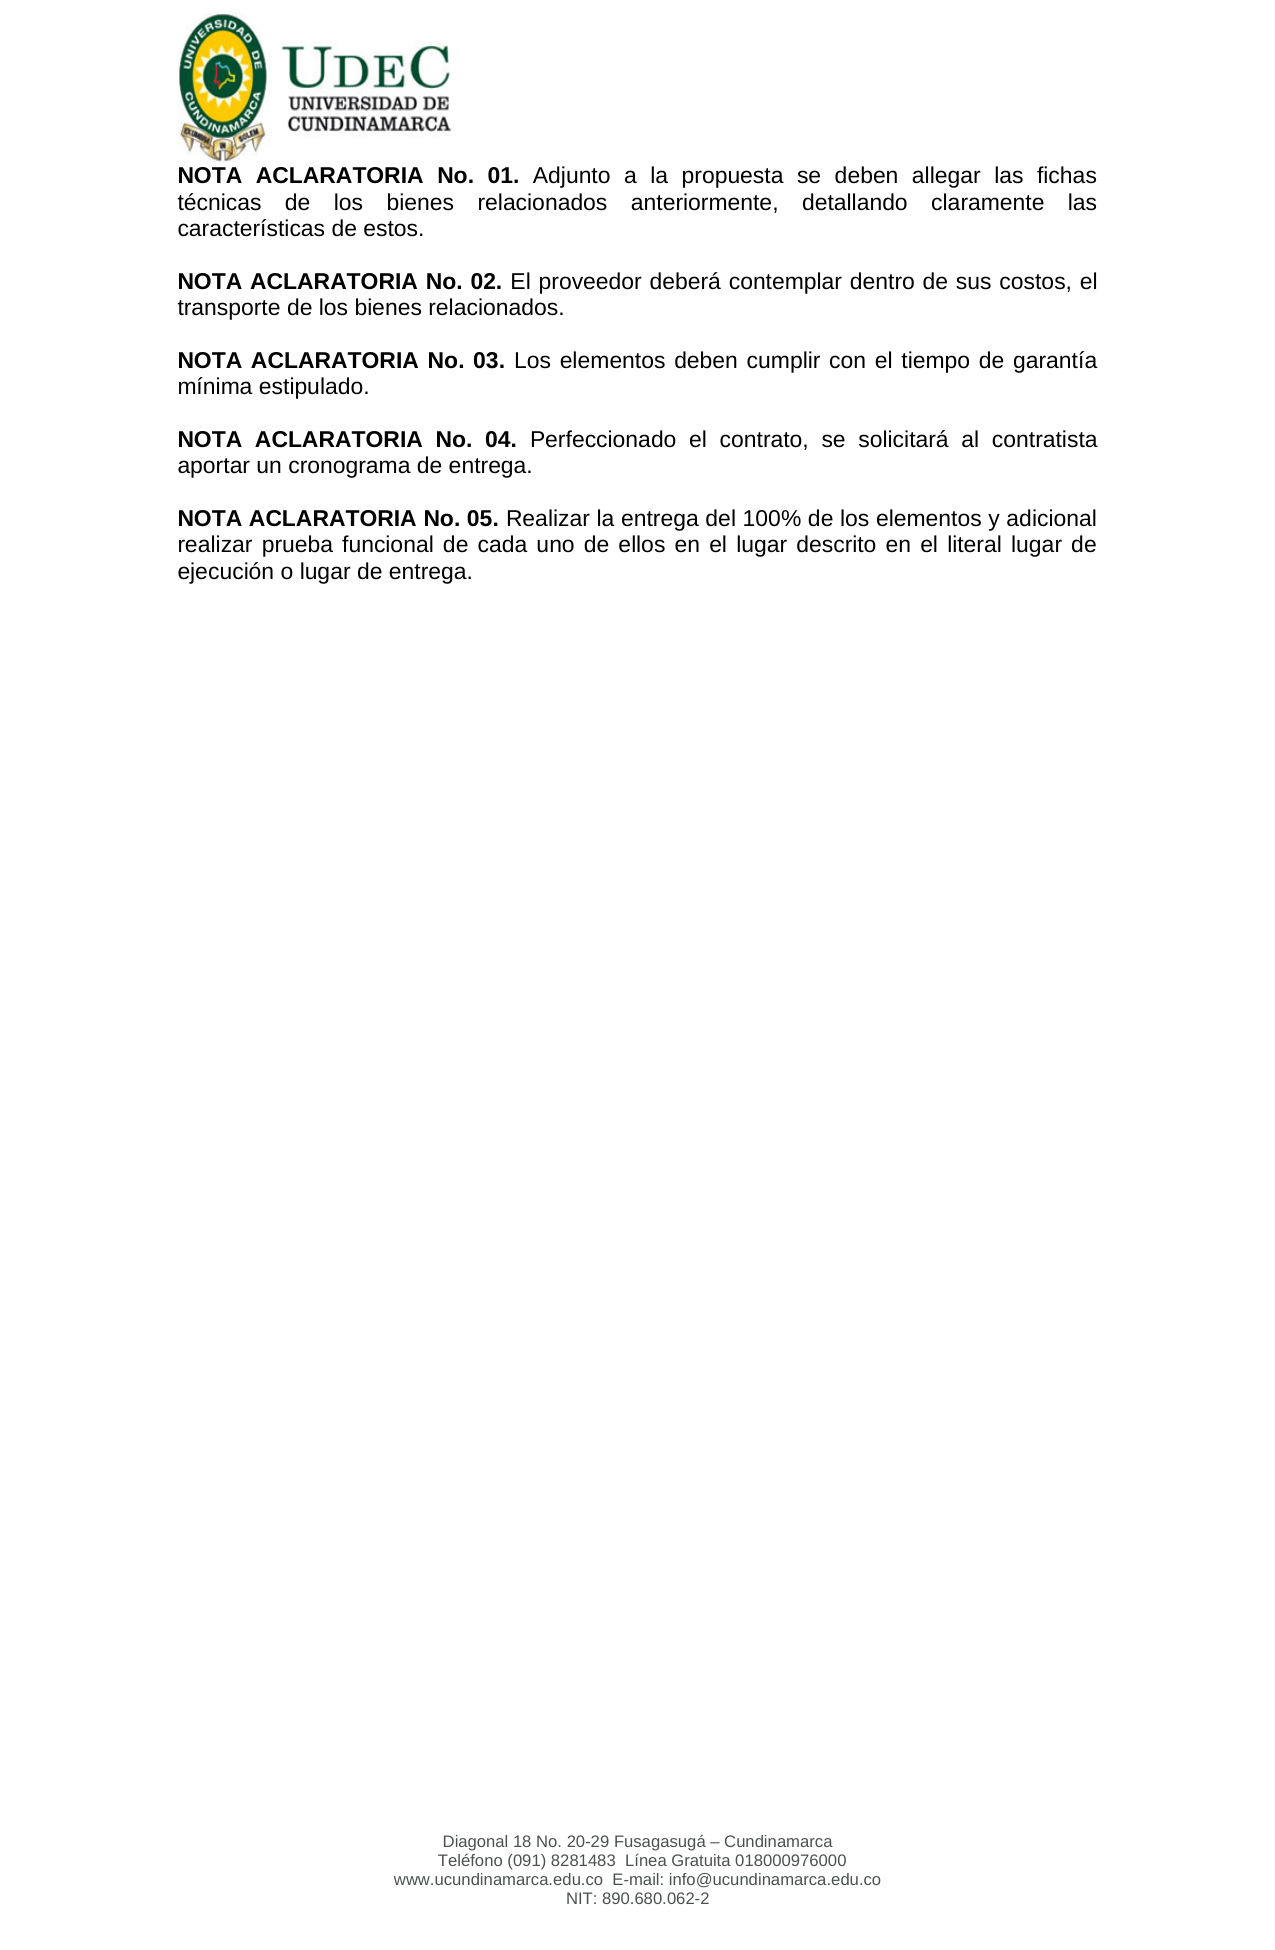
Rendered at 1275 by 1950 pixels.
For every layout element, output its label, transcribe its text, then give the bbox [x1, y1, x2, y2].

text NOTA ACLARATORIA No. 01. Adjunto a la propuesta se deben allegar las fichas técnicas de los bienes relacionados anteriormente, detallando claramente las características de estos. [177, 162, 1098, 242]
text NOTA ACLARATORIA No. 03. Los elementos deben cumplir con el tiempo de garantía mínima estipulado. [177, 347, 1098, 400]
text NOTA ACLARATORIA No. 04. Perfeccionado el contrato, se solicitará al contratista aportar un cronograma de entrega. [177, 426, 1098, 479]
text NOTA ACLARATORIA No. 02. El proveedor deberá contemplar dentro de sus costos, el transporte de los bienes relacionados. [177, 268, 1098, 321]
picture [178, 13, 453, 162]
text NOTA ACLARATORIA No. 05. Realizar la entrega del 100% de los elementos y adicional realizar prueba funcional de cada uno de ellos en el lugar descrito en el literal lugar de ejecución o lugar de entrega. [177, 505, 1098, 584]
